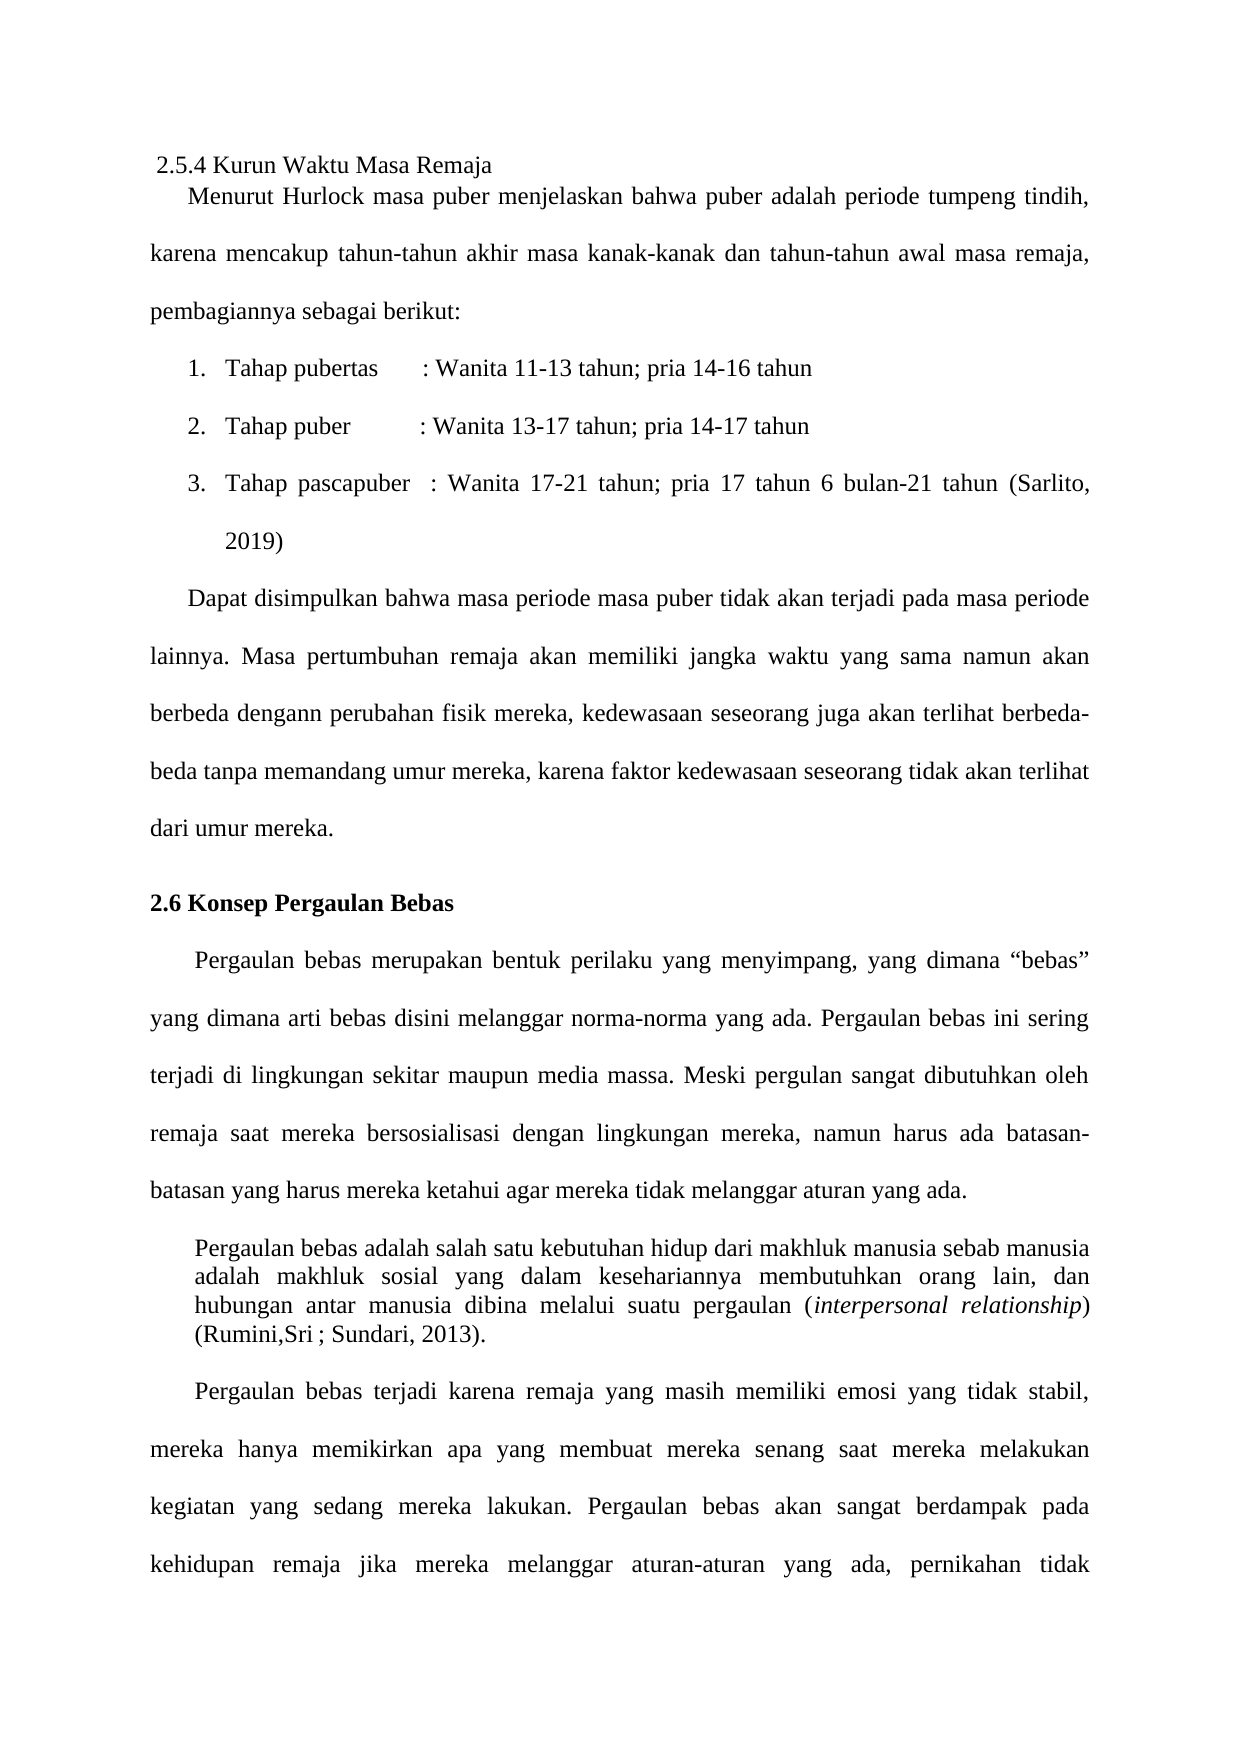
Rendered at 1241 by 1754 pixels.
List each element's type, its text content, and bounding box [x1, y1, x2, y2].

list Pergaulan bebas merupakan bentuk perilaku yang menyimpang, yang dimana “bebas” yang dimana arti bebas disini melanggar norma-norma yang ada. Pergaulan bebas ini sering terjadi di lingkungan sekitar maupun media massa. Meski pergulan sangat dibutuhkan oleh remaja saat mereka bersosialisasi dengan lingkungan mereka, namun harus ada batasan-batasan yang harus mereka ketahui agar mereka tidak melanggar aturan yang ada. [150, 945, 1090, 1204]
list Dapat disimpulkan bahwa masa periode masa puber tidak akan terjadi pada masa periode lainnya. Masa pertumbuhan remaja akan memiliki jangka waktu yang sama namun akan berbeda dengann perubahan fisik mereka, kedewasaan seseorang juga akan terlihat berbeda-beda tanpa memandang umur mereka, karena faktor kedewasaan seseorang tidak akan terlihat dari umur mereka. [150, 583, 1090, 842]
list Pergaulan bebas adalah salah satu kebutuhan hidup dari makhluk manusia sebab manusia adalah makhluk sosial yang dalam kesehariannya membutuhkan orang lain, dan hubungan antar manusia dibina melalui suatu pergaulan (interpersonal relationship) (Rumini,Sri ; Sundari, 2013). [194, 1233, 1090, 1348]
list Tahap pubertas : Wanita 11-13 tahun; pria 14-16 tahun [187, 353, 1090, 382]
subtitle 2.5.4 Kurun Waktu Masa Remaja [150, 150, 1090, 179]
list Tahap pascapuber : Wanita 17-21 tahun; pria 17 tahun 6 bulan-21 tahun (Sarlito, 2019) [187, 468, 1090, 555]
subtitle 2.6 Konsep Pergaulan Bebas [150, 888, 1090, 916]
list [150, 1376, 1090, 1578]
list Tahap puber : Wanita 13-17 tahun; pria 14-17 tahun [187, 411, 1090, 440]
list Menurut Hurlock masa puber menjelaskan bahwa puber adalah periode tumpeng tindih, karena mencakup tahun-tahun akhir masa kanak-kanak dan tahun-tahun awal masa remaja, pembagiannya sebagai berikut: [150, 181, 1090, 325]
